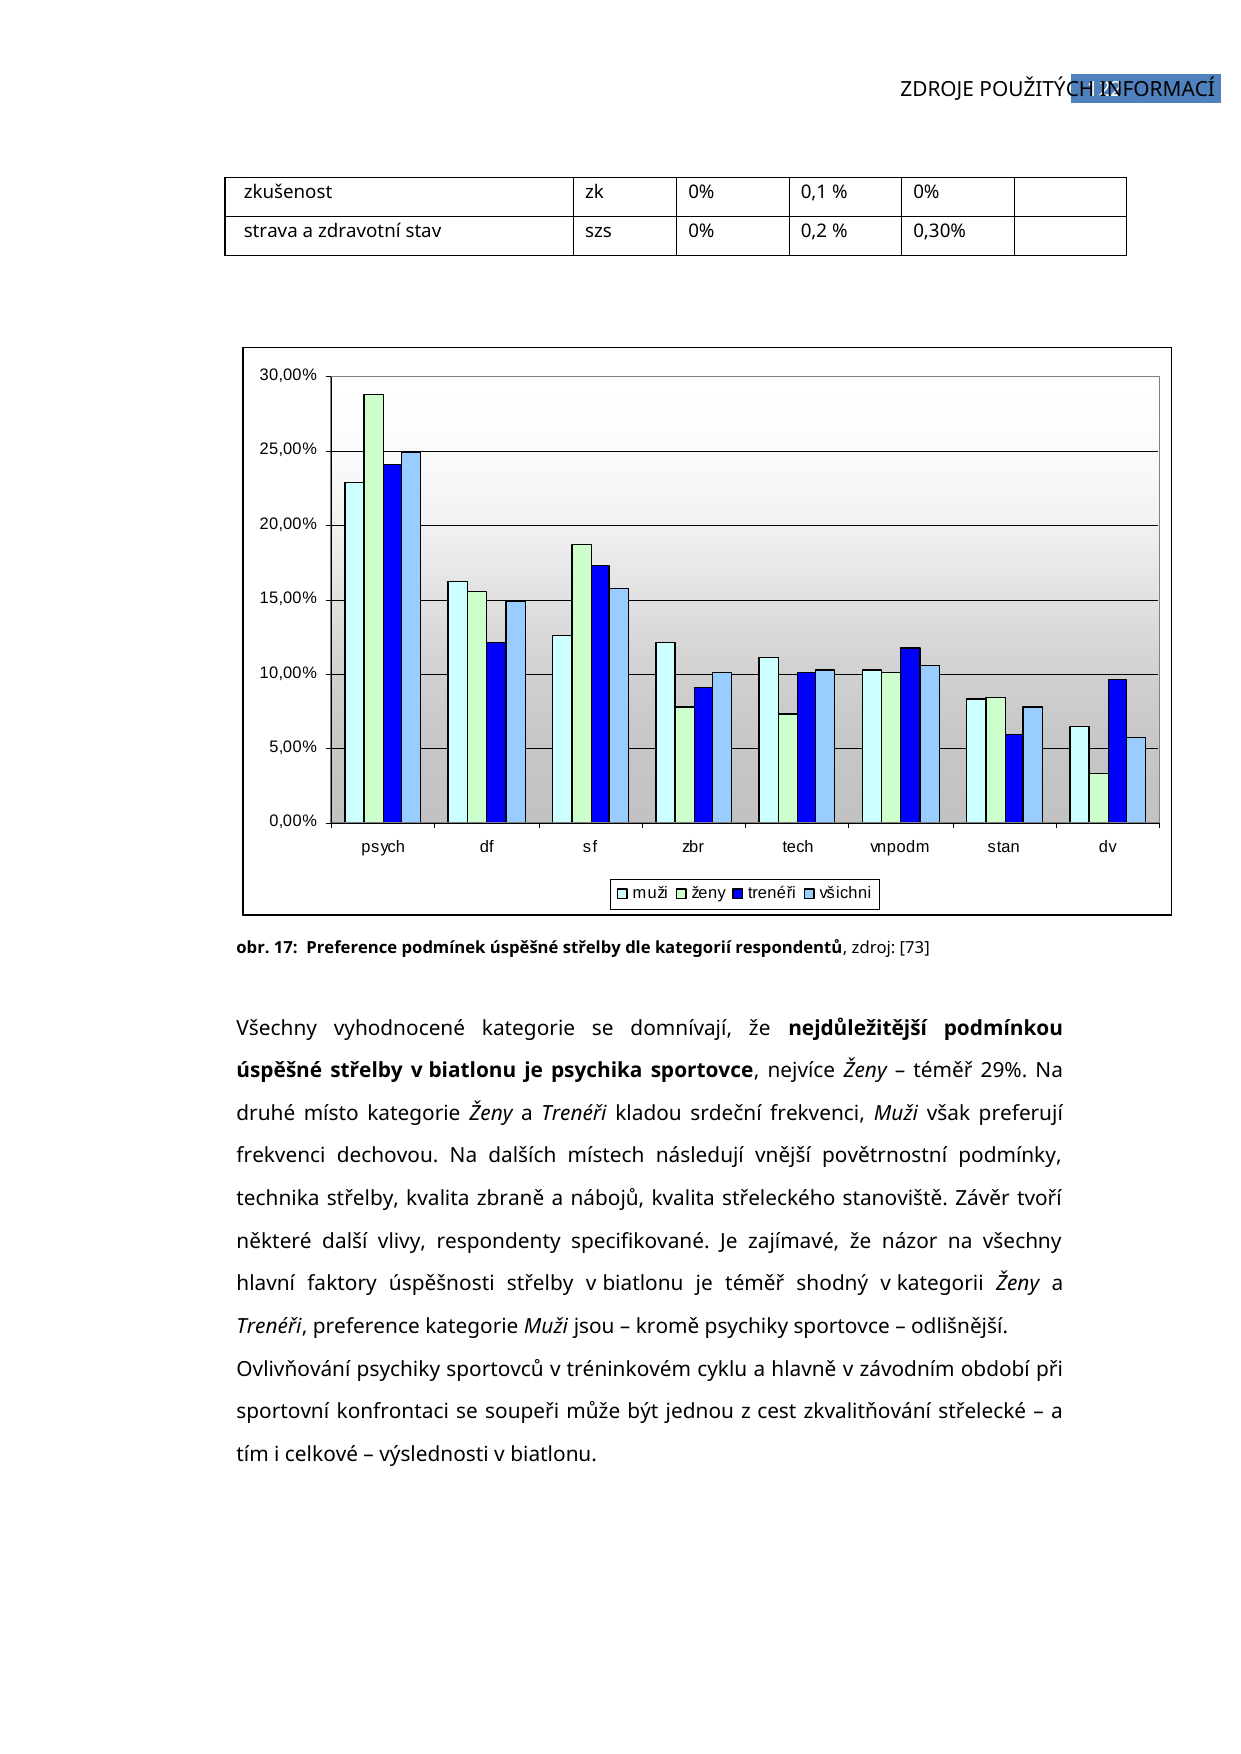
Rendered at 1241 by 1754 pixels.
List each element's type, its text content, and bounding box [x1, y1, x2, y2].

text Ovlivňování psychiky sportovců v tréninkovém cyklu a hlavně v závodním období při sportovní konfrontaci se soupeři může být jednou z cest zkvalitňování střelecké – a tím i celkové – výslednosti v biatlonu. [236, 1354, 1063, 1467]
table_cell 0% [677, 178, 789, 216]
table_cell 0,2 % [790, 217, 901, 254]
table_cell 0% [677, 217, 789, 254]
table_cell 0,30% [902, 217, 1014, 254]
table_cell [1015, 217, 1126, 254]
text Všechny vyhodnocené kategorie se domnívají, že nejdůležitější podmínkou úspěšné střelby v biatlonu je psychika sportovce, nejvíce Ženy – téměř 29%. Na druhé místo kategorie Ženy a Trenéři kladou srdeční frekvenci, Muži však preferují frekvenci dechovou. Na dalších místech následují vnější povětrnostní podmínky, technika střelby, kvalita zbraně a nábojů, kvalita střeleckého stanoviště. Závěr tvoří některé další vlivy, respondenty specifikované. Je zajímavé, že názor na všechny hlavní faktory úspěšnosti střelby v biatlonu je téměř shodný v kategorii Ženy a Trenéři, preference kategorie Muži jsou – kromě psychiky sportovce – odlišnější. [236, 1013, 1063, 1339]
table_cell [226, 217, 573, 254]
text obr. 17: Preference podmínek úspěšné střelby dle kategorií respondentů, zdroj: [73] [236, 936, 1063, 959]
table_cell [226, 178, 573, 216]
table_cell szs [574, 217, 676, 254]
table_cell 0% [902, 178, 1014, 216]
table_cell 0,1 % [790, 178, 901, 216]
table_cell [1015, 178, 1126, 216]
table_cell zk [574, 178, 676, 216]
